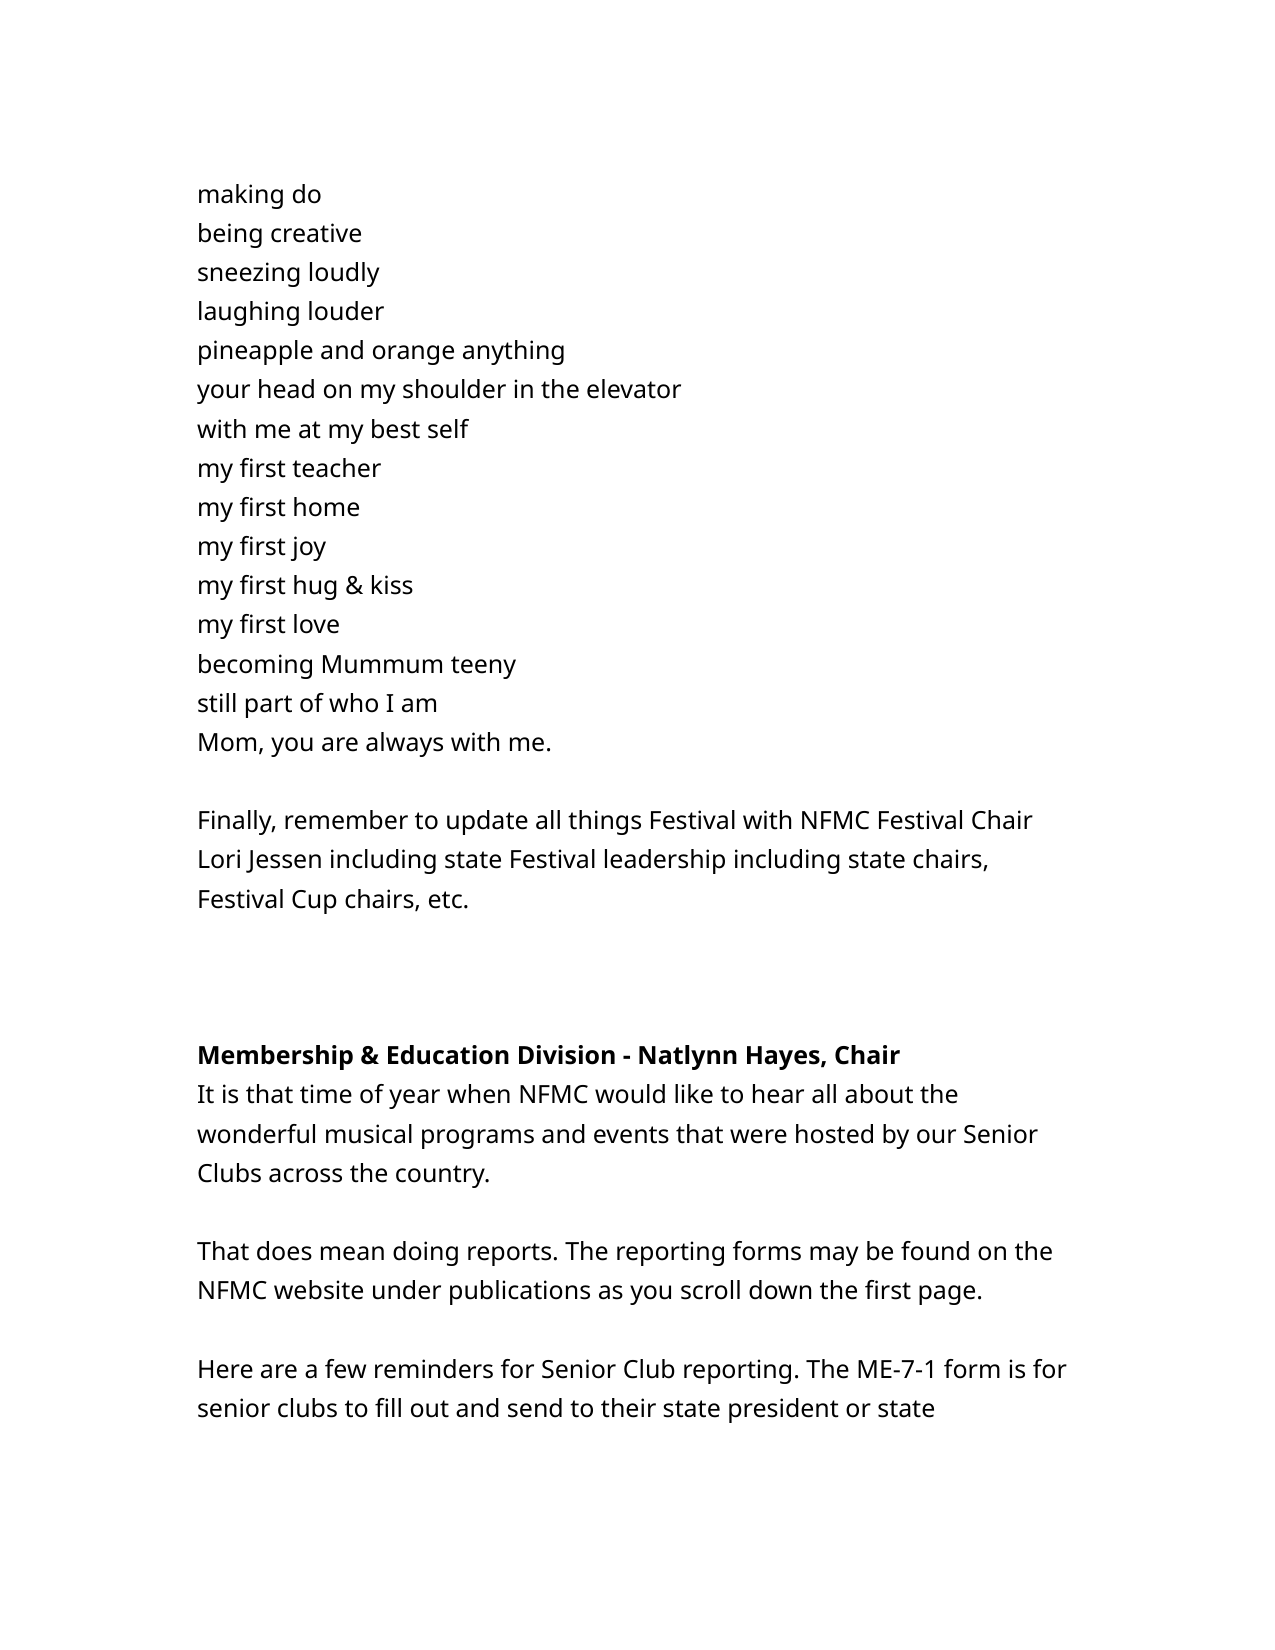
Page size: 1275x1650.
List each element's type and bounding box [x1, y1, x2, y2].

table_cell [150, 120, 1125, 1523]
